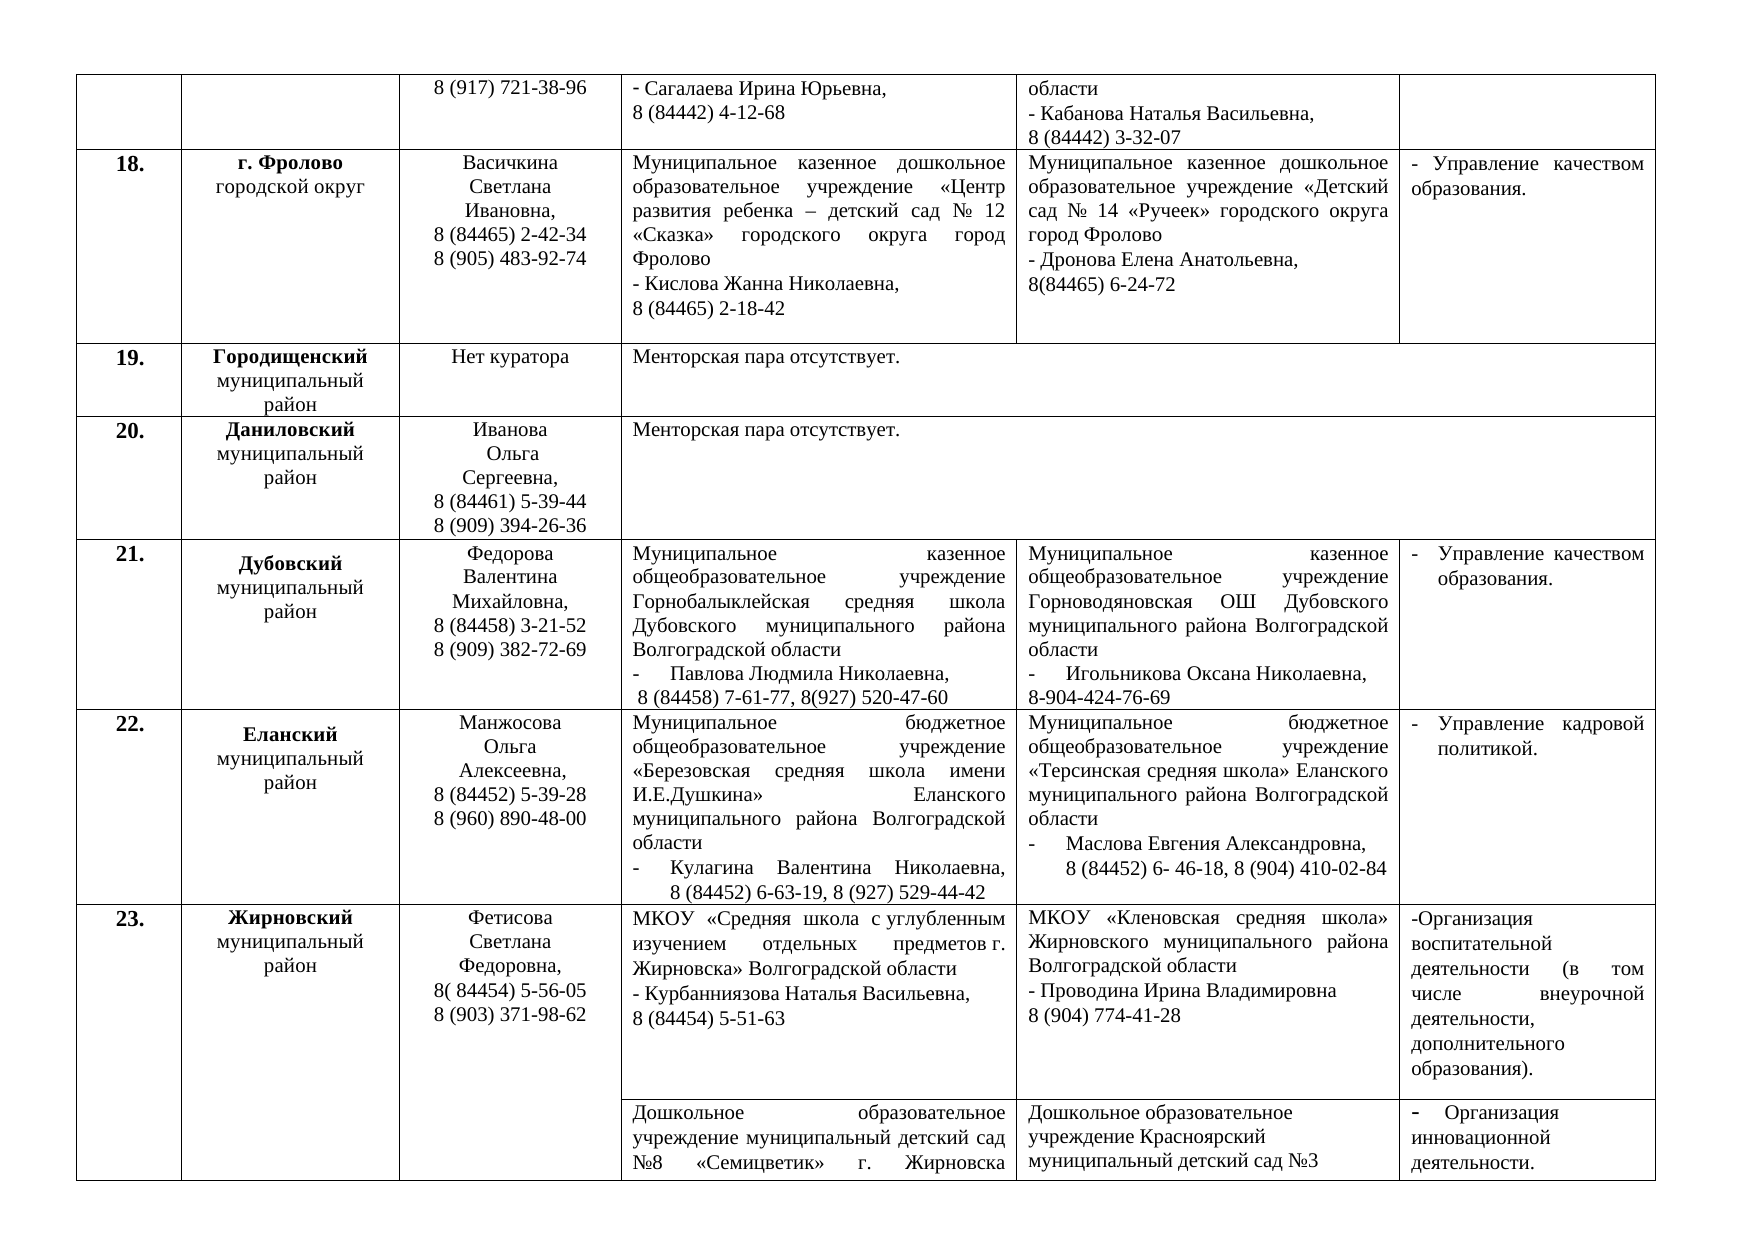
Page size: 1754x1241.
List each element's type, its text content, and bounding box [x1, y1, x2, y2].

table_cell [77, 710, 181, 904]
table_cell Васичкина Светлана Ивановна, 8 (84465) 2-42-34 8 (905) 483-92-74 [400, 150, 621, 342]
table_cell Менторская пара отсутствует. [622, 417, 1655, 539]
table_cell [1400, 1100, 1655, 1180]
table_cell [1017, 1100, 1399, 1180]
table_cell Муниципальное казенное общеобразовательное учреждение Горноводяновская ОШ Дубовского муниципального района Волгоградской области Игольникова Оксана Николаевна, 8-904-424-76-69 [1017, 540, 1399, 709]
table_cell Управление качеством образования. [1400, 540, 1655, 709]
table_cell Муниципальное казенное дошкольное образовательное учреждение «Детский сад № 14 «Ручеек» городского округа город Фролово - Дронова Елена Анатольевна, 8(84465) 6-24-72 [1017, 150, 1399, 342]
table_cell Муниципальное бюджетное общеобразовательное учреждение «Терсинская средняя школа» Еланского муниципального района Волгоградской области Маслова Евгения Александровна, 8 (84452) 6- 46-18, 8 (904) 410-02-84 [1017, 710, 1399, 904]
table_cell Фетисова Светлана Федоровна, 8( 84454) 5-56-05 8 (903) 371-98-62 [400, 905, 621, 1180]
table_cell Управление кадровой политикой. [1400, 710, 1655, 904]
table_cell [400, 75, 621, 149]
table_cell Жирновский муниципальный район [182, 905, 399, 1180]
table_cell [77, 905, 181, 1180]
table_cell Муниципальное казенное общеобразовательное учреждение Горнобалыклейская средняя школа Дубовского муниципального района Волгоградской области Павлова Людмила Николаевна, 8 (84458) 7-61-77, 8(927) 520-47-60 [622, 540, 1016, 709]
table_cell МКОУ «Средняя школа с углубленным изучением отдельных предметов г. Жирновска» Волгоградской области - Курбанниязова Наталья Васильевна, 8 (84454) 5-51-63 [622, 905, 1016, 1099]
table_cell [622, 75, 1016, 149]
table_cell [77, 417, 181, 539]
table_cell МКОУ «Кленовская средняя школа» Жирновского муниципального района Волгоградской области - Проводина Ирина Владимировна 8 (904) 774-41-28 [1017, 905, 1399, 1099]
table_cell Манжосова Ольга Алексеевна, 8 (84452) 5-39-28 8 (960) 890-48-00 [400, 710, 621, 904]
table_cell [77, 344, 181, 416]
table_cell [1400, 75, 1655, 149]
table_cell Иванова Ольга Сергеевна, 8 (84461) 5-39-44 8 (909) 394-26-36 [400, 417, 621, 539]
table_cell Еланский муниципальный район [182, 710, 399, 904]
table_cell Нет куратора [400, 344, 621, 416]
table_cell - Управление качеством образования. [1400, 150, 1655, 342]
table_cell Муниципальное бюджетное общеобразовательное учреждение «Березовская средняя школа имени И.Е.Душкина» Еланского муниципального района Волгоградской области Кулагина Валентина Николаевна, 8 (84452) 6-63-19, 8 (927) 529-44-42 [622, 710, 1016, 904]
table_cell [1017, 75, 1399, 149]
table_cell Дубовский муниципальный район [182, 540, 399, 709]
table_cell [77, 540, 181, 709]
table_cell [622, 1100, 1016, 1180]
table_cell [182, 75, 399, 149]
table_cell Муниципальное казенное дошкольное образовательное учреждение «Центр развития ребенка – детский сад № 12 «Сказка» городского округа город Фролово - Кислова Жанна Николаевна, 8 (84465) 2-18-42 [622, 150, 1016, 342]
table_cell Менторская пара отсутствует. [622, 344, 1655, 416]
table_cell г. Фролово городской округ [182, 150, 399, 342]
table_cell [77, 150, 181, 342]
table_cell -Организация воспитательной деятельности (в том числе внеурочной деятельности, дополнительного образования). [1400, 905, 1655, 1099]
table_cell Даниловский муниципальный район [182, 417, 399, 539]
table_cell Федорова Валентина Михайловна, 8 (84458) 3-21-52 8 (909) 382-72-69 [400, 540, 621, 709]
table_cell [77, 75, 181, 149]
table_cell Городищенский муниципальный район [182, 344, 399, 416]
